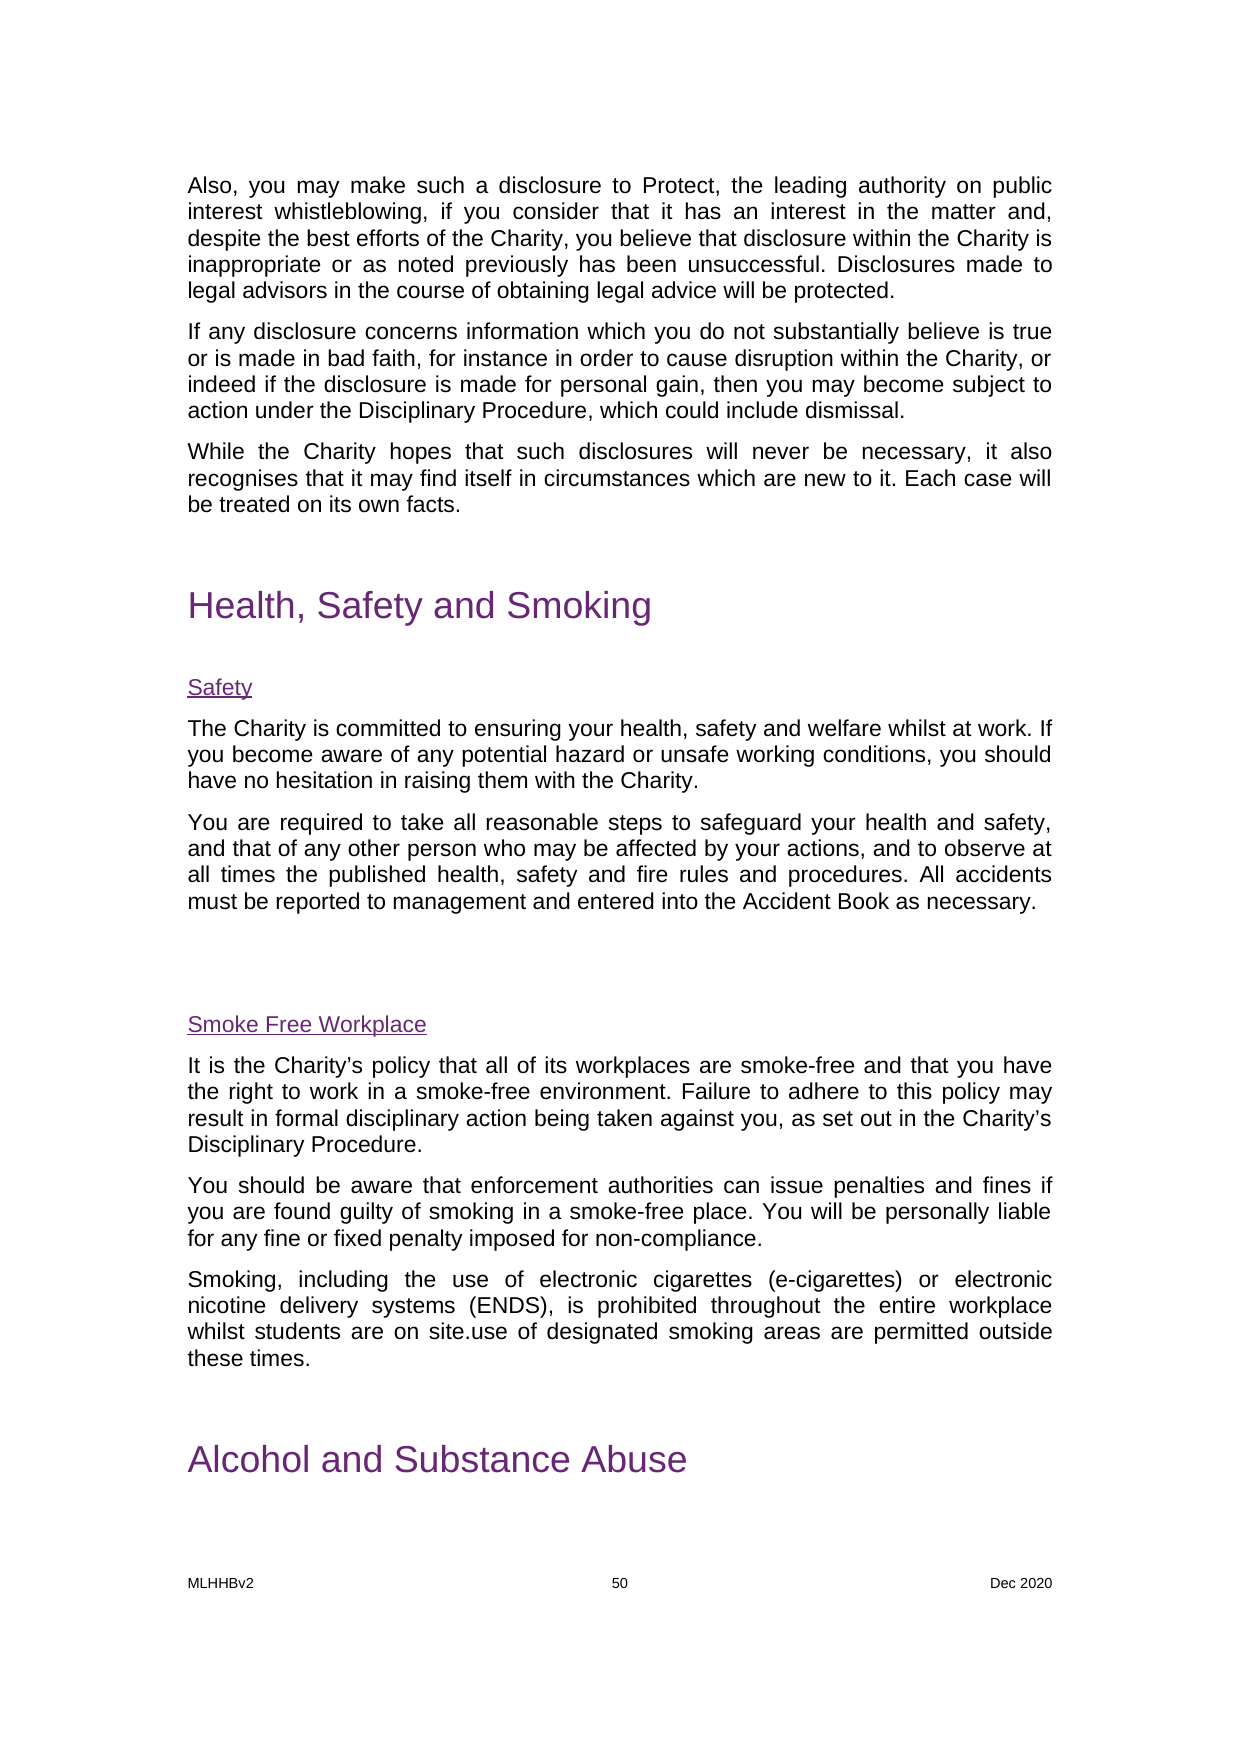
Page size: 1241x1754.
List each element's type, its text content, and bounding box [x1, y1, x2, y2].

text You should be aware that enforcement authorities can issue penalties and fines if you are found guilty of smoking in a smoke-free place. You will be personally liable for any fine or fixed penalty imposed for non-compliance. [187, 1172, 1053, 1251]
subtitle Smoke Free Workplace [187, 1011, 1053, 1037]
text Also, you may make such a disclosure to Protect, the leading authority on public interest whistleblowing, if you consider that it has an interest in the matter and, despite the best efforts of the Charity, you believe that disclosure within the Charity is inappropriate or as noted previously has been unsuccessful. Disclosures made to legal advisors in the course of obtaining legal advice will be protected. [187, 172, 1053, 303]
subtitle Safety [187, 674, 1053, 700]
text It is the Charity’s policy that all of its workplaces are smoke-free and that you have the right to work in a smoke-free environment. Failure to adhere to this policy may result in formal disciplinary action being taken against you, as set out in the Charity’s Disciplinary Procedure. [187, 1052, 1053, 1157]
text Smoking, including the use of electronic cigarettes (e-cigarettes) or electronic nicotine delivery systems (ENDS), is prohibited throughout the entire workplace whilst students are on site.use of designated smoking areas are permitted outside these times. [187, 1266, 1053, 1371]
text While the Charity hopes that such disclosures will never be necessary, it also recognises that it may find itself in circumstances which are new to it. Each case will be treated on its own facts. [187, 438, 1053, 517]
subtitle Alcohol and Substance Abuse [187, 1437, 1053, 1480]
subtitle Health, Safety and Smoking [187, 583, 1053, 627]
text The Charity is committed to ensuring your health, safety and welfare whilst at work. If you become aware of any potential hazard or unsafe working conditions, you should have no hesitation in raising them with the Charity. [187, 715, 1053, 794]
text You are required to take all reasonable steps to safeguard your health and safety, and that of any other person who may be affected by your actions, and to observe at all times the published health, safety and fire rules and procedures. All accidents must be reported to management and entered into the Accident Book as necessary. [187, 808, 1053, 914]
text If any disclosure concerns information which you do not substantially believe is true or is made in bad faith, for instance in order to cause disruption within the Charity, or indeed if the disclosure is made for personal gain, then you may become subject to action under the Disciplinary Procedure, which could include dismissal. [187, 318, 1053, 424]
